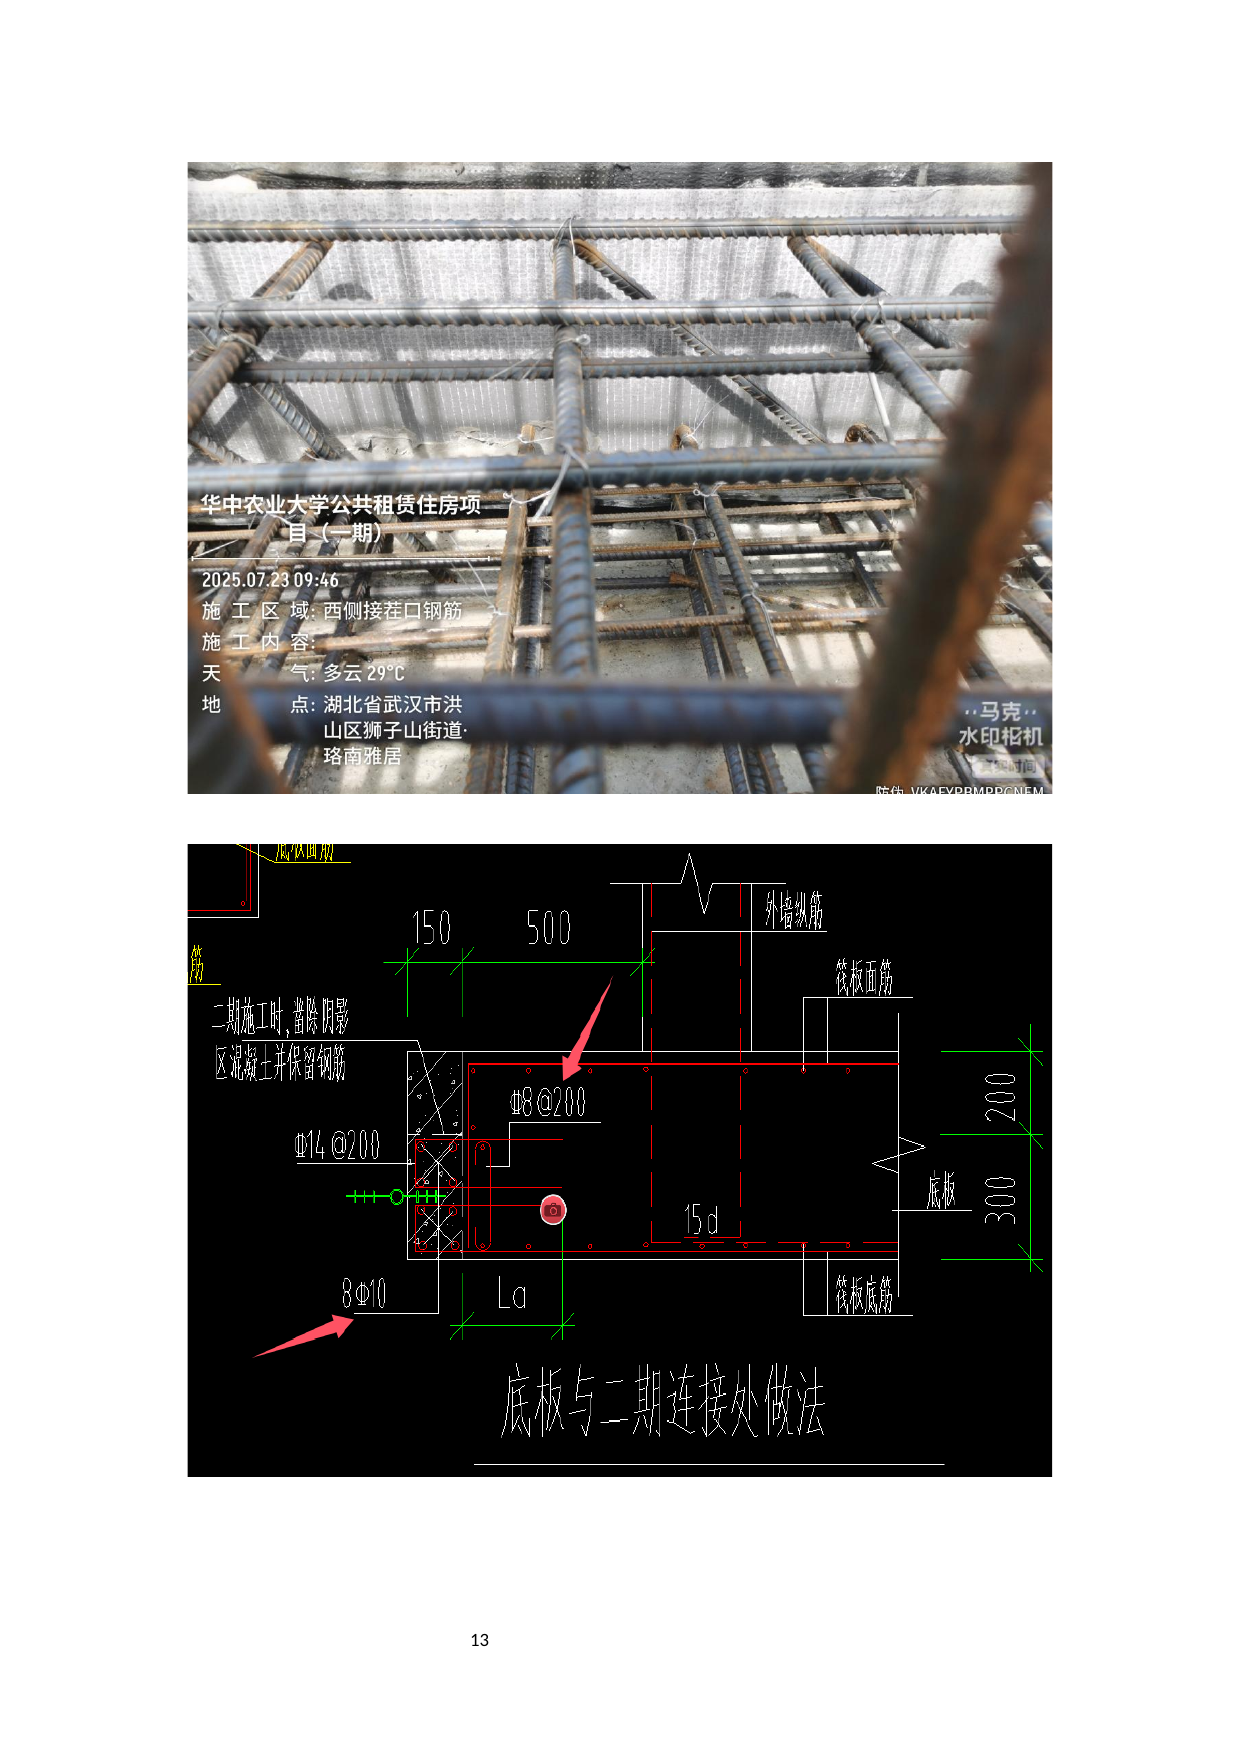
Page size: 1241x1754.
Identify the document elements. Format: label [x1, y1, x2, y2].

picture [187, 162, 1053, 794]
picture [187, 844, 1053, 1477]
